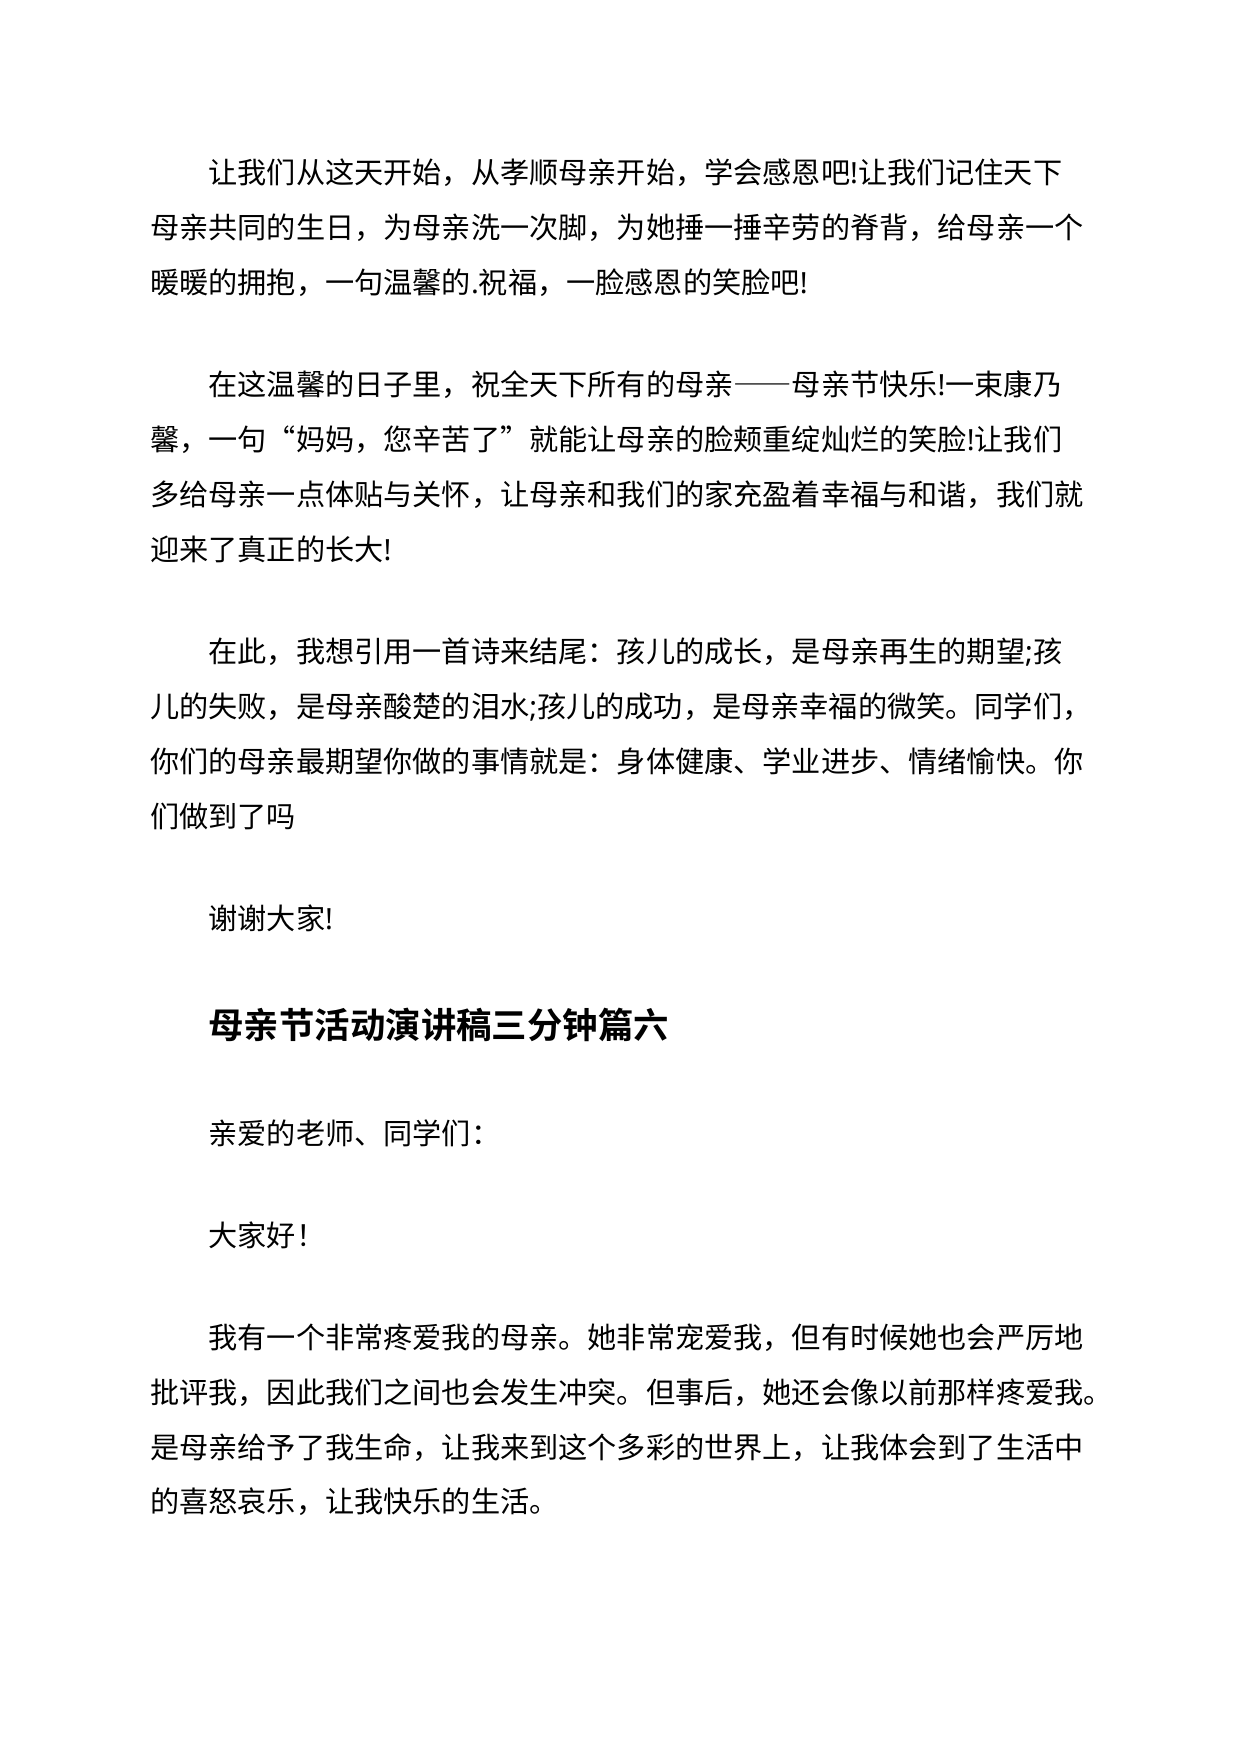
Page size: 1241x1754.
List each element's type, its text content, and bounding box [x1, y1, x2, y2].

text 在此，我想引用一首诗来结尾：孩儿的成长，是母亲再生的期望;孩儿的失败，是母亲酸楚的泪水;孩儿的成功，是母亲幸福的微笑。同学们，你们的母亲最期望你做的事情就是：身体健康、学业进步、情绪愉快。你们做到了吗 [150, 629, 1090, 836]
text 在这温馨的日子里，祝全天下所有的母亲――母亲节快乐!一束康乃馨，一句“妈妈，您辛苦了”就能让母亲的脸颊重绽灿烂的笑脸!让我们多给母亲一点体贴与关怀，让母亲和我们的家充盈着幸福与和谐，我们就迎来了真正的长大! [150, 362, 1090, 569]
text 大家好！ [150, 1213, 1090, 1255]
text 谢谢大家! [150, 895, 1090, 938]
text 母亲节活动演讲稿三分钟篇六 [150, 997, 1090, 1049]
text 让我们从这天开始，从孝顺母亲开始，学会感恩吧!让我们记住天下母亲共同的生日，为母亲洗一次脚，为她捶一捶辛劳的脊背，给母亲一个暖暖的拥抱，一句温馨的.祝福，一脸感恩的笑脸吧! [150, 150, 1090, 302]
text 亲爱的老师、同学们： [150, 1111, 1090, 1153]
text 我有一个非常疼爱我的母亲。她非常宠爱我，但有时候她也会严厉地批评我，因此我们之间也会发生冲突。但事后，她还会像以前那样疼爱我。是母亲给予了我生命，让我来到这个多彩的世界上，让我体会到了生活中的喜怒哀乐，让我快乐的生活。 [150, 1314, 1090, 1521]
